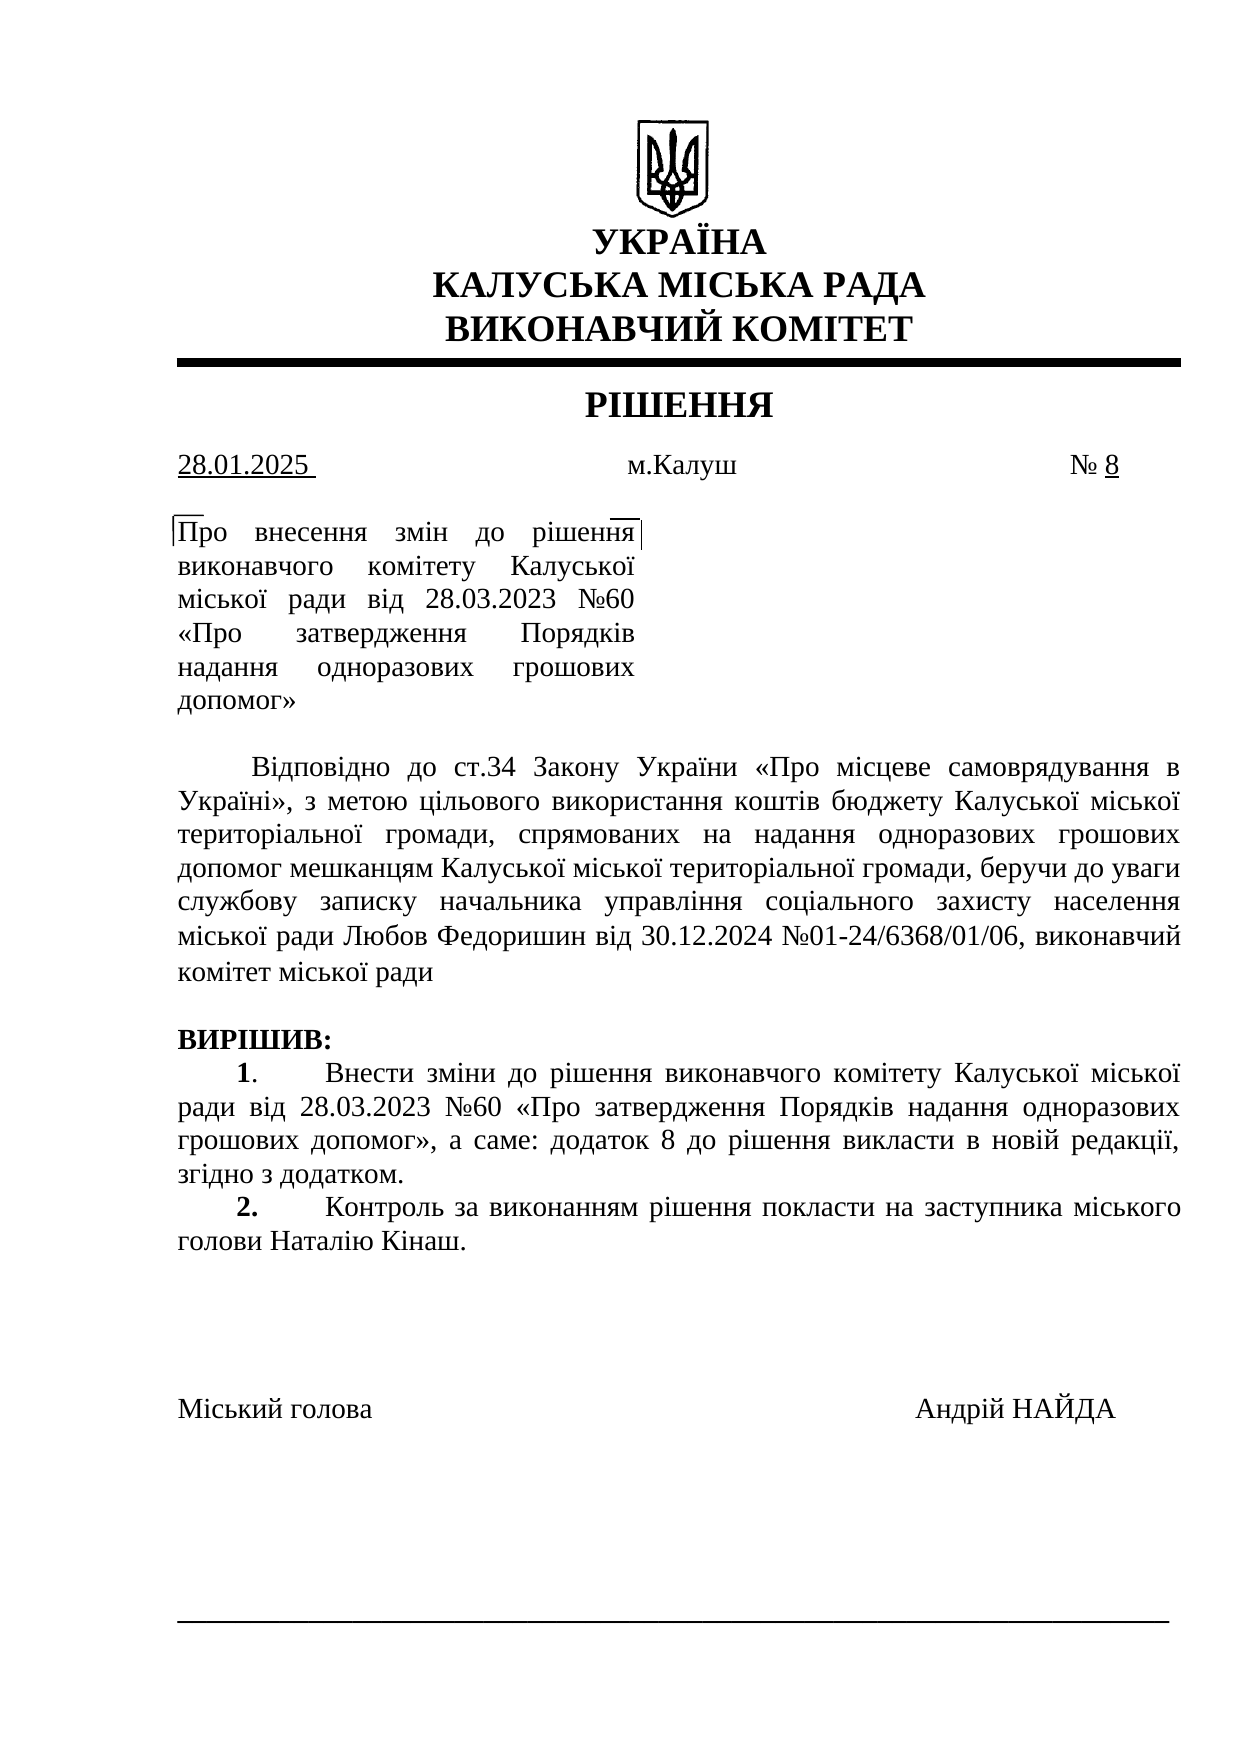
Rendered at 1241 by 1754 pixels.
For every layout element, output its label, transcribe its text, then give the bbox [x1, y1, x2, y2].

text 2. Контроль за виконанням рішення покласти на заступника міського голови Наталію Кінаш. [177, 1189, 1181, 1257]
subtitle УКРАЇНА [177, 220, 1181, 263]
text ____________________________________________________________________ [177, 1592, 1181, 1626]
subtitle ВИКОНАВЧИЙ КОМІТЕТ [177, 306, 1181, 349]
text Міський голова Андрій НАЙДА [177, 1391, 1181, 1424]
text ВИРІШИВ: [177, 1022, 1181, 1055]
text 28.01.2025 м.Калуш № 8 [177, 447, 1181, 481]
subtitle РІШЕННЯ [177, 383, 1181, 426]
subtitle КАЛУСЬКА МІСЬКА РАДА [177, 263, 1181, 306]
text Відповідно до ст.34 Закону України «Про місцеве самоврядування в Україні», з метою цільового використання коштів бюджету Калуської міської територіальної громади, спрямованих на надання одноразових грошових допомог мешканцям Калуської міської територіальної громади, беручи до уваги службову записку начальника управління соціального захисту населення міської ради Любов Федоришин від 30.12.2024 №01-24/6368/01/06, виконавчий комітет міської ради [177, 749, 1181, 988]
text Про внесення змін до рішення виконавчого комітету Калуської міської ради від 28.03.2023 №60 «Про затвердження Порядків надання одноразових грошових допомог» [177, 514, 635, 716]
text 1. Внести зміни до рішення виконавчого комітету Калуської міської ради від 28.03.2023 №60 «Про затвердження Порядків надання одноразових грошових допомог», а саме: додаток 8 до рішення викласти в новій редакції, згідно з додатком. [177, 1055, 1181, 1189]
